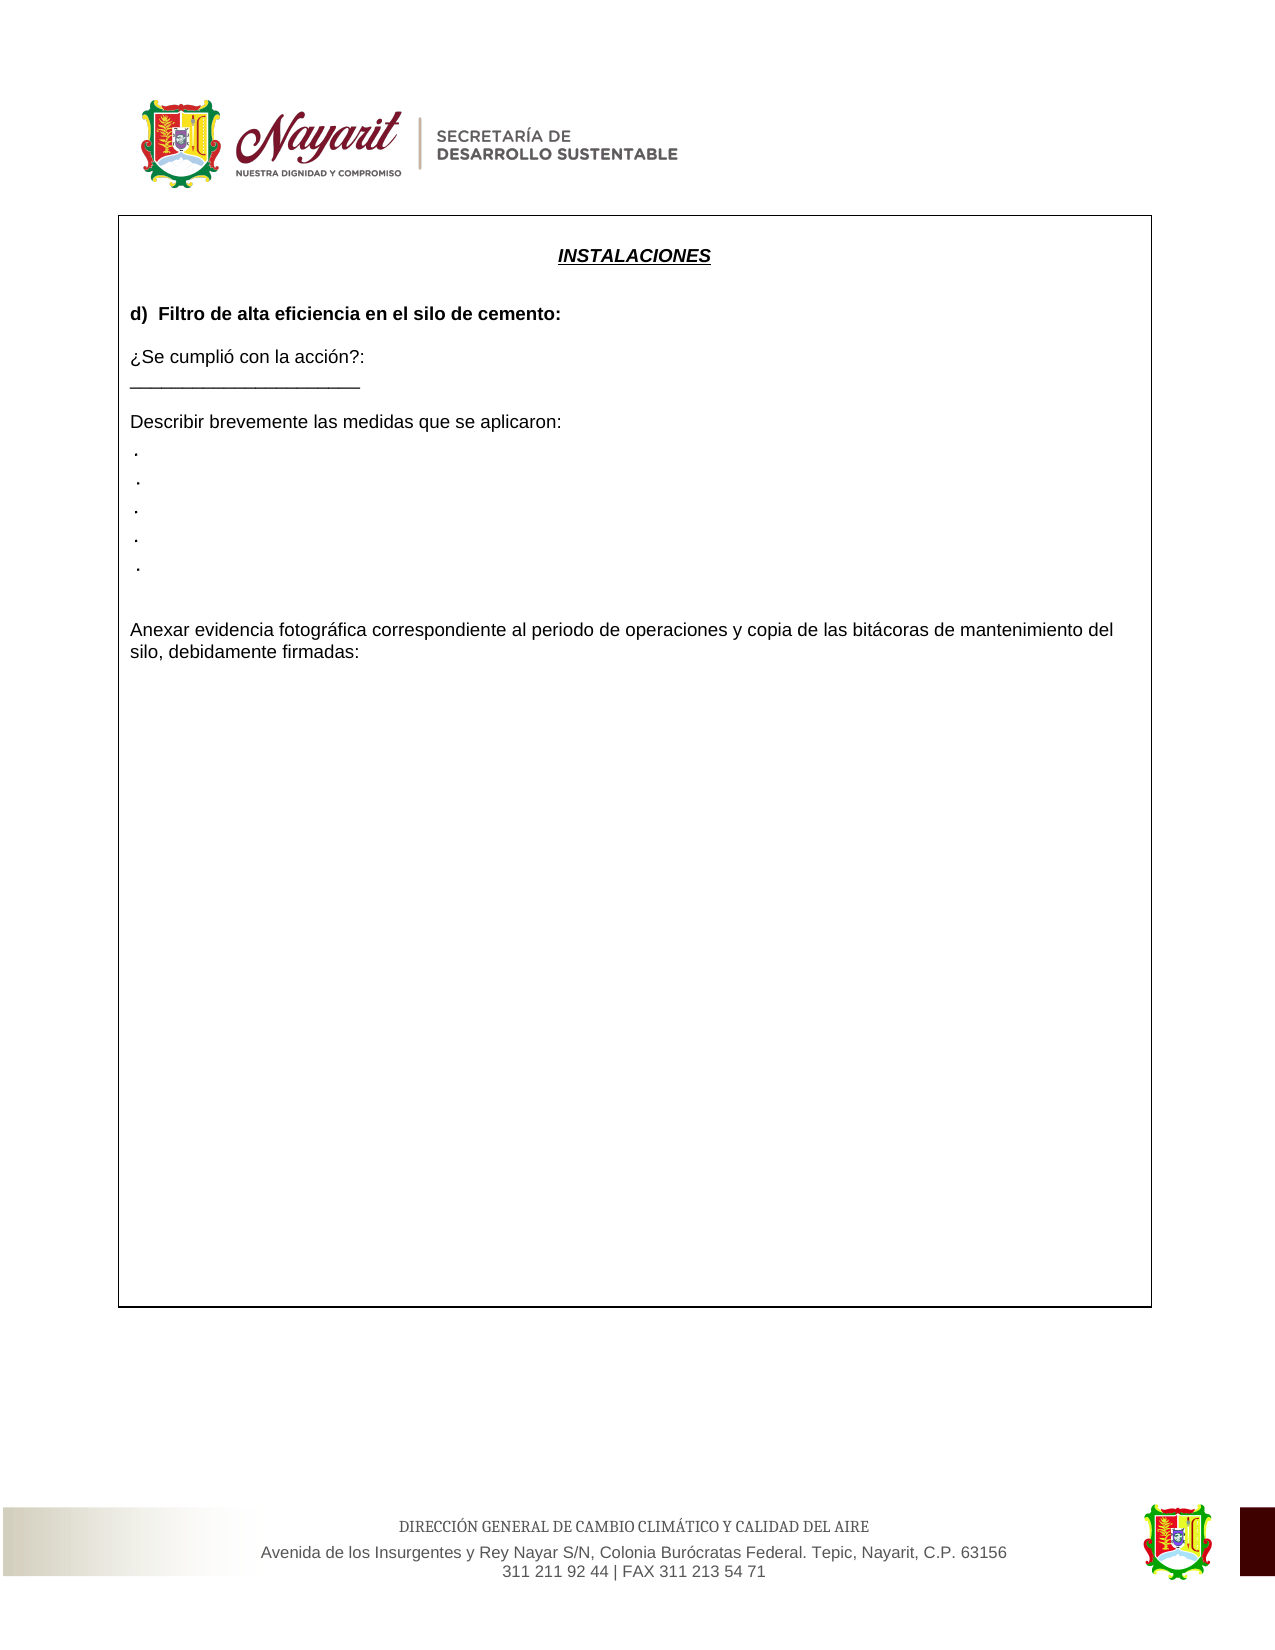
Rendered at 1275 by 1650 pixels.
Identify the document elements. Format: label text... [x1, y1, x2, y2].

picture [118, 86, 702, 202]
picture [3, 1367, 1275, 1639]
table_header INSTALACIONES d) Filtro de alta eficiencia en el silo de cemento: ¿Se cumplió con la acción?: ______________________ Describir brevemente las medidas que se aplicaron: Anexar evidencia fotográfica correspondiente al periodo de operaciones y copia de las bitácoras de mantenimiento del silo, debidamente firmadas: [119, 216, 1151, 1306]
